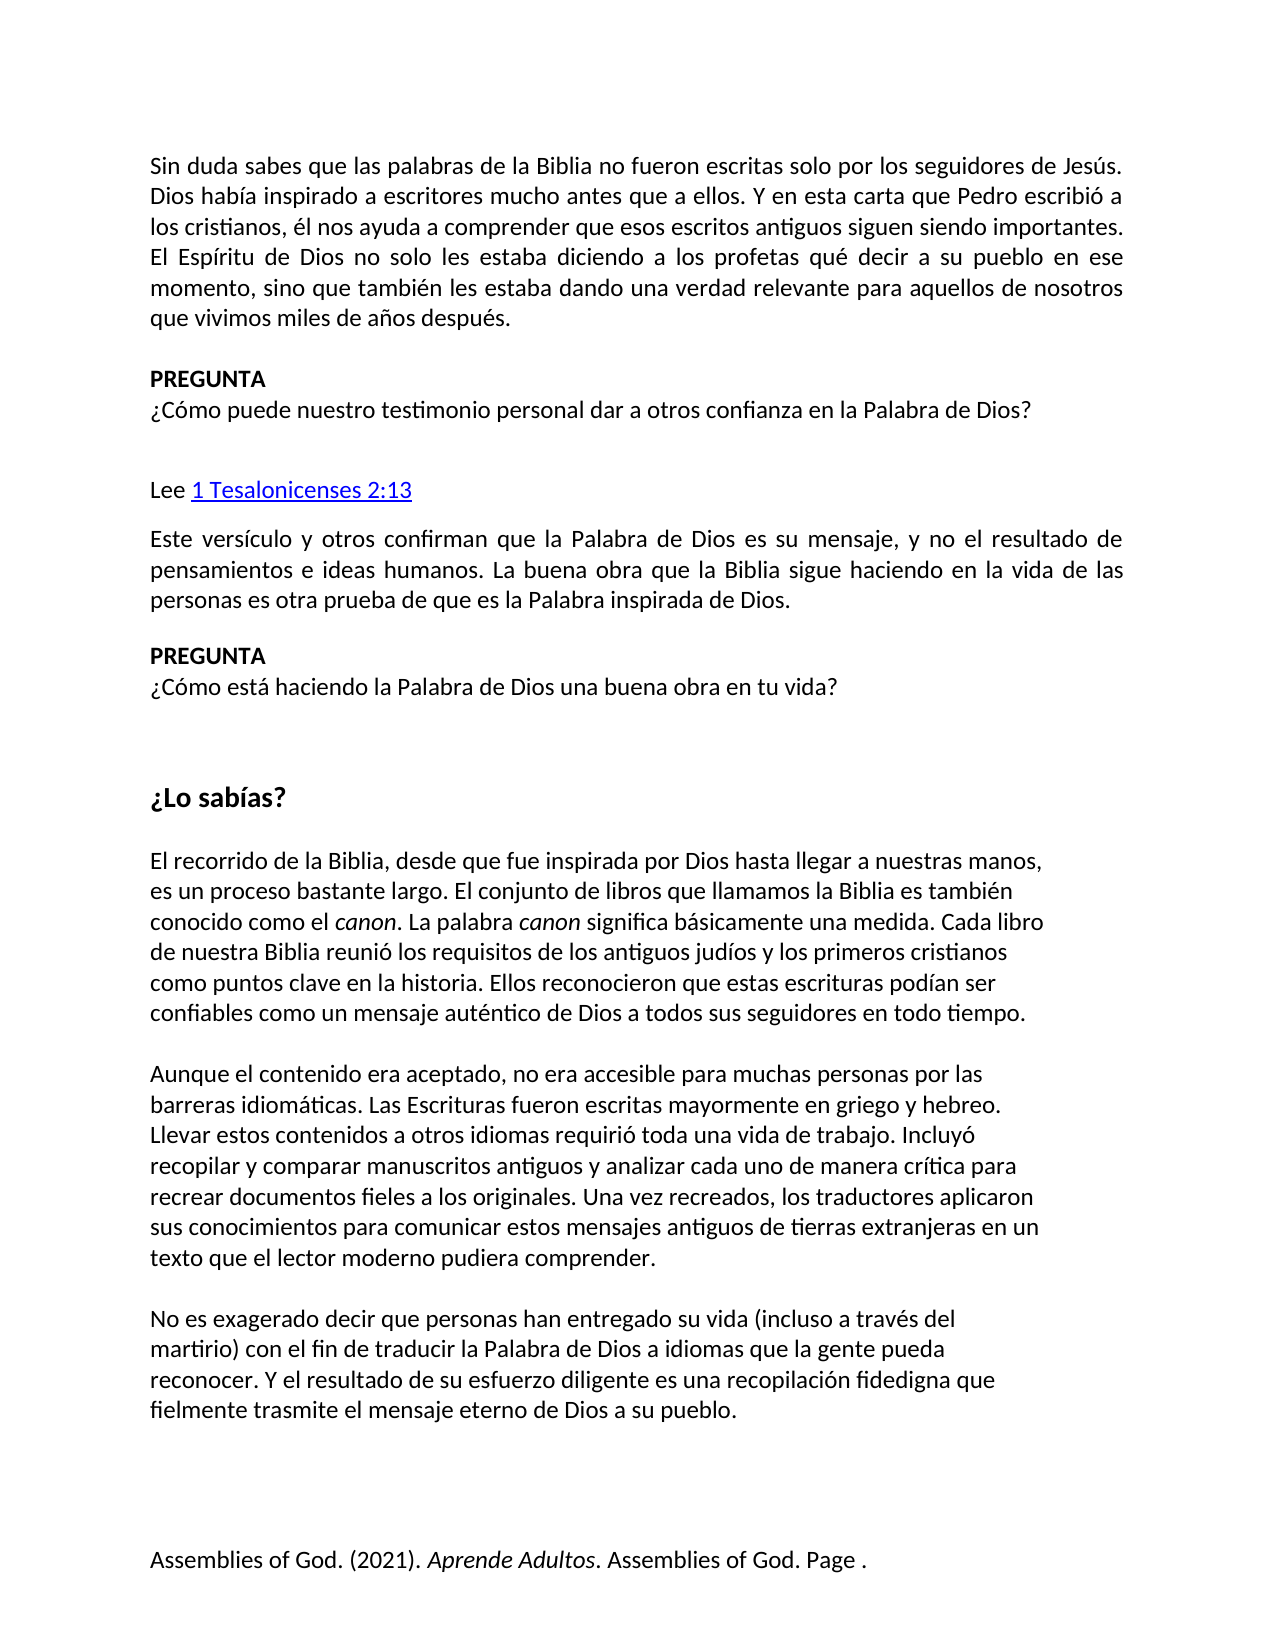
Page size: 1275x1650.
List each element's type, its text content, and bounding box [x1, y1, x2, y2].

table_header PREGUNTA ¿Cómo puede nuestro testimonio personal dar a otros confianza en la Palabra de Dios? [150, 333, 1050, 455]
table_header PREGUNTA ¿Cómo está haciendo la Palabra de Dios una buena obra en tu vida? [150, 615, 1050, 741]
text Este versículo y otros confirman que la Palabra de Dios es su mensaje, y no el resultado de pensamientos e ideas humanos. La buena obra que la Biblia sigue haciendo en la vida de las personas es otra prueba de que es la Palabra inspirada de Dios. [150, 523, 1125, 615]
text Sin duda sabes que las palabras de la Biblia no fueron escritas solo por los seguidores de Jesús. Dios había inspirado a escritores mucho antes que a ellos. Y en esta carta que Pedro escribió a los cristianos, él nos ayuda a comprender que esos escritos antiguos siguen siendo importantes. El Espíritu de Dios no solo les estaba diciendo a los profetas qué decir a su pueblo en ese momento, sino que también les estaba dando una verdad relevante para aquellos de nosotros que vivimos miles de años después. [150, 150, 1125, 333]
table_header El recorrido de la Biblia, desde que fue inspirada por Dios hasta llegar a nuestras manos, es un proceso bastante largo. El conjunto de libros que llamamos la Biblia es también conocido como el canon. La palabra canon significa básicamente una medida. Cada libro de nuestra Biblia reunió los requisitos de los antiguos judíos y los primeros cristianos como puntos clave en la historia. Ellos reconocieron que estas escrituras podían ser confiables como un mensaje auténtico de Dios a todos sus seguidores en todo tiempo. Aunque el contenido era aceptado, no era accesible para muchas personas por las barreras idiomáticas. Las Escrituras fueron escritas mayormente en griego y hebreo. Llevar estos contenidos a otros idiomas requirió toda una vida de trabajo. Incluyó recopilar y comparar manuscritos antiguos y analizar cada uno de manera crítica para recrear documentos fieles a los originales. Una vez recreados, los traductores aplicaron sus conocimientos para comunicar estos mensajes antiguos de tierras extranjeras en un texto que el lector moderno pudiera comprender. No es exagerado decir que personas han entregado su vida (incluso a través del martirio) con el fin de traducir la Palabra de Dios a idiomas que la gente pueda reconocer. Y el resultado de su esfuerzo diligente es una recopilación fidedigna que fielmente trasmite el mensaje eterno de Dios a su pueblo. [150, 814, 1050, 1455]
text Lee 1 Tesalonicenses 2:13 [150, 474, 1125, 504]
text ¿Lo sabías? [150, 779, 1125, 814]
